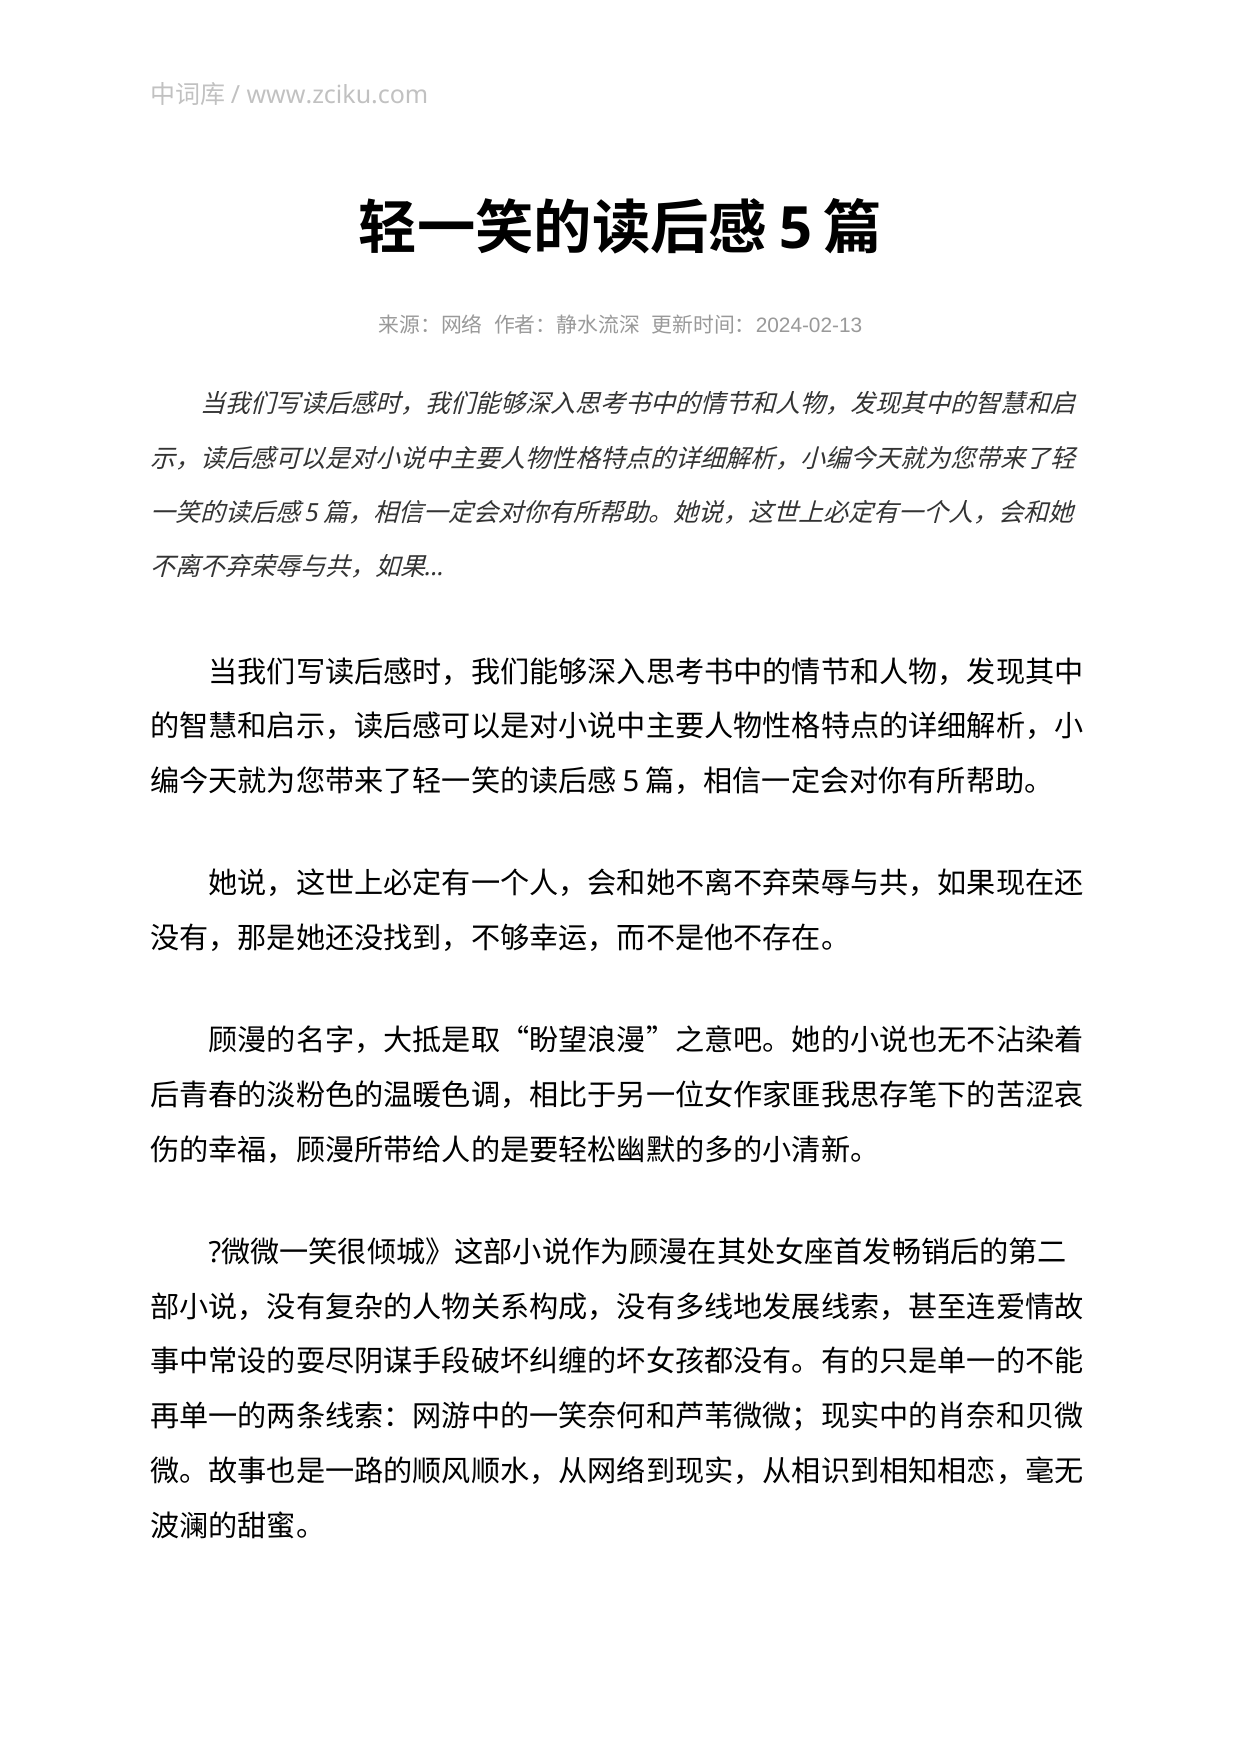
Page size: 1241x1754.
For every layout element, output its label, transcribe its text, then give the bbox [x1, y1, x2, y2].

text 顾漫的名字，大抵是取“盼望浪漫”之意吧。她的小说也无不沾染着后青春的淡粉色的温暖色调，相比于另一位女作家匪我思存笔下的苦涩哀伤的幸福，顾漫所带给人的是要轻松幽默的多的小清新。 [150, 1017, 1090, 1169]
text 当我们写读后感时，我们能够深入思考书中的情节和人物，发现其中的智慧和启示，读后感可以是对小说中主要人物性格特点的详细解析，小编今天就为您带来了轻一笑的读后感5篇，相信一定会对你有所帮助。 [150, 648, 1090, 800]
text 当我们写读后感时，我们能够深入思考书中的情节和人物，发现其中的智慧和启示，读后感可以是对小说中主要人物性格特点的详细解析，小编今天就为您带来了轻一笑的读后感5篇，相信一定会对你有所帮助。她说，这世上必定有一个人，会和她不离不弃荣辱与共，如果... [150, 384, 1090, 583]
text ?微微一笑很倾城》这部小说作为顾漫在其处女座首发畅销后的第二部小说，没有复杂的人物关系构成，没有多线地发展线索，甚至连爱情故事中常设的耍尽阴谋手段破坏纠缠的坏女孩都没有。有的只是单一的不能再单一的两条线索：网游中的一笑奈何和芦苇微微；现实中的肖奈和贝微微。故事也是一路的顺风顺水，从网络到现实，从相识到相知相恋，毫无波澜的甜蜜。 [150, 1228, 1090, 1545]
text 来源：网络 作者：静水流深 更新时间：2024-02-13 [150, 313, 1090, 337]
text 她说，这世上必定有一个人，会和她不离不弃荣辱与共，如果现在还没有，那是她还没找到，不够幸运，而不是他不存在。 [150, 860, 1090, 957]
subtitle 轻一笑的读后感5篇 [150, 181, 1090, 266]
